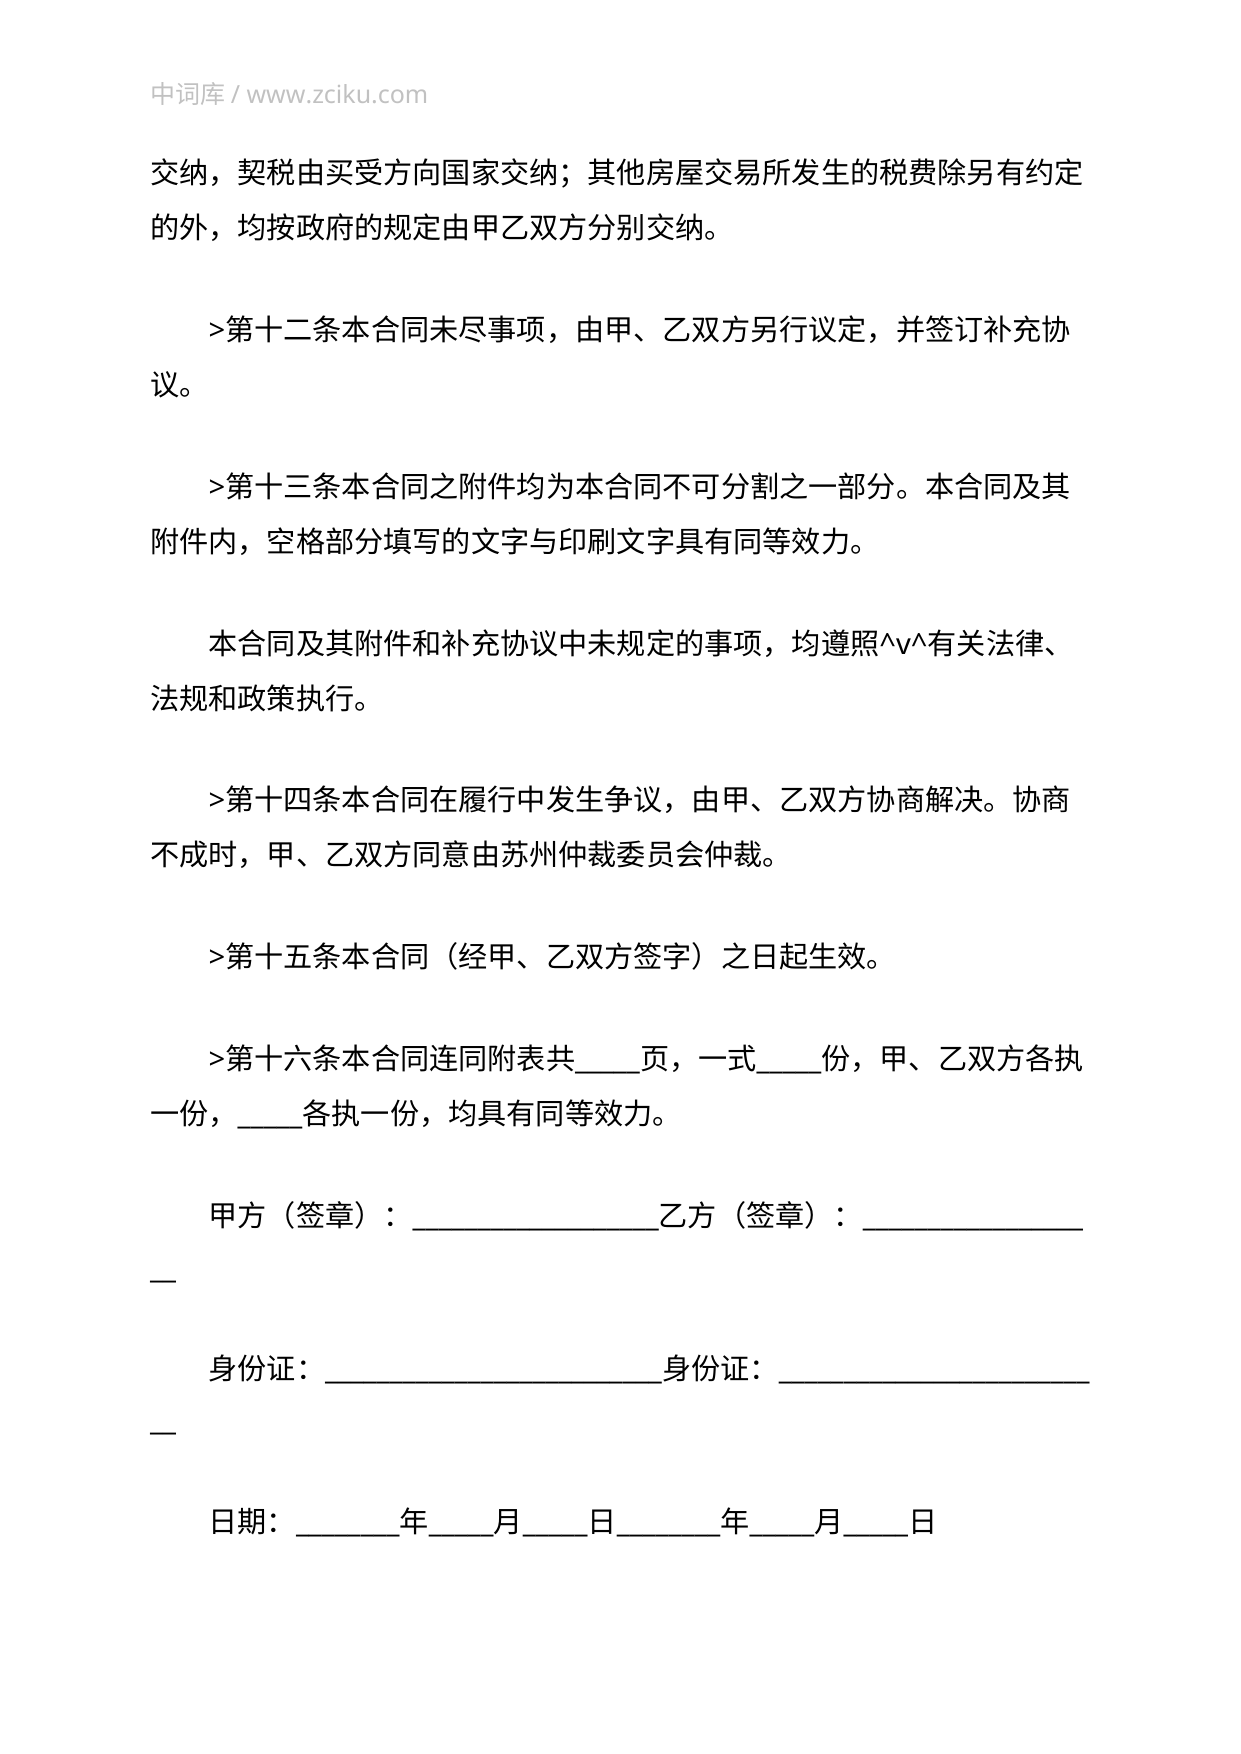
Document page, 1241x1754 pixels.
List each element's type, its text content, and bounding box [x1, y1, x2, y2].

text 本合同及其附件和补充协议中未规定的事项，均遵照^v^有关法律、法规和政策执行。 [150, 620, 1090, 717]
text 日期：________年_____月_____日________年_____月_____日 [150, 1498, 1090, 1541]
text >第十四条本合同在履行中发生争议，由甲、乙双方协商解决。协商不成时，甲、乙双方同意由苏州仲裁委员会仲裁。 [150, 777, 1090, 874]
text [150, 150, 1090, 247]
text >第十五条本合同（经甲、乙双方签字）之日起生效。 [150, 934, 1090, 976]
text >第十二条本合同未尽事项，由甲、乙双方另行议定，并签订补充协议。 [150, 307, 1090, 404]
text >第十六条本合同连同附表共_____页，一式_____份，甲、乙双方各执一份，_____各执一份，均具有同等效力。 [150, 1036, 1090, 1133]
text >第十三条本合同之附件均为本合同不可分割之一部分。本合同及其附件内，空格部分填写的文字与印刷文字具有同等效力。 [150, 463, 1090, 561]
text 身份证：__________________________身份证：__________________________ [150, 1345, 1090, 1439]
text 甲方（签章）：___________________乙方（签章）：___________________ [150, 1193, 1090, 1287]
